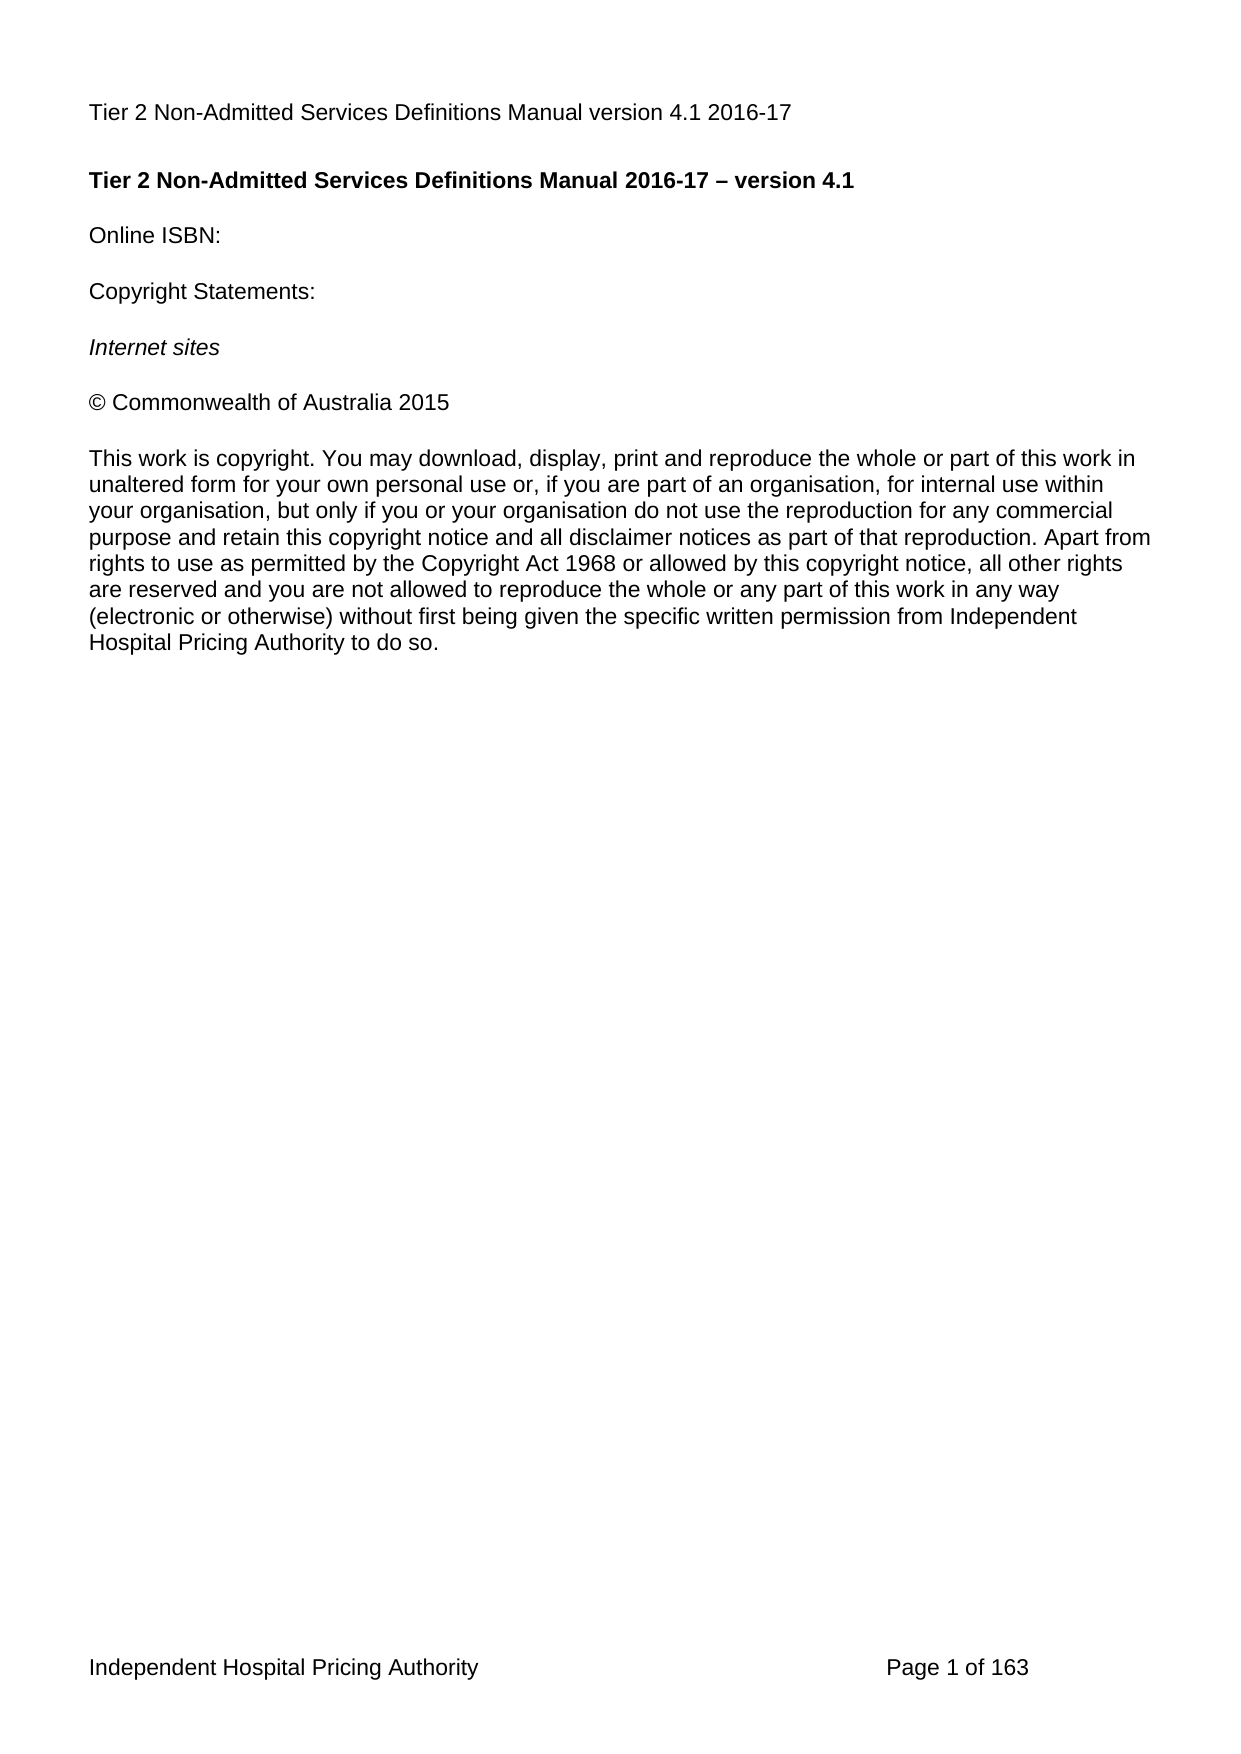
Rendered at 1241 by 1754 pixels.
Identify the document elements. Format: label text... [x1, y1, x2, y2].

text Online ISBN: [89, 222, 1152, 249]
text Internet sites [89, 333, 1152, 360]
text © Commonwealth of Australia 2015 [89, 389, 1152, 415]
text This work is copyright. You may download, display, print and reproduce the whole or part of this work in unaltered form for your own personal use or, if you are part of an organisation, for internal use within your organisation, but only if you or your organisation do not use the reproduction for any commercial purpose and retain this copyright notice and all disclaimer notices as part of that reproduction. Apart from rights to use as permitted by the Copyright Act 1968 or allowed by this copyright notice, all other rights are reserved and you are not allowed to reproduce the whole or any part of this work in any way (electronic or otherwise) without first being given the specific written permission from Independent Hospital Pricing Authority to do so. [89, 444, 1152, 655]
text Copyright Statements: [89, 278, 1152, 304]
text Tier 2 Non-Admitted Services Definitions Manual 2016-17 – version 4.1 [89, 167, 1152, 193]
